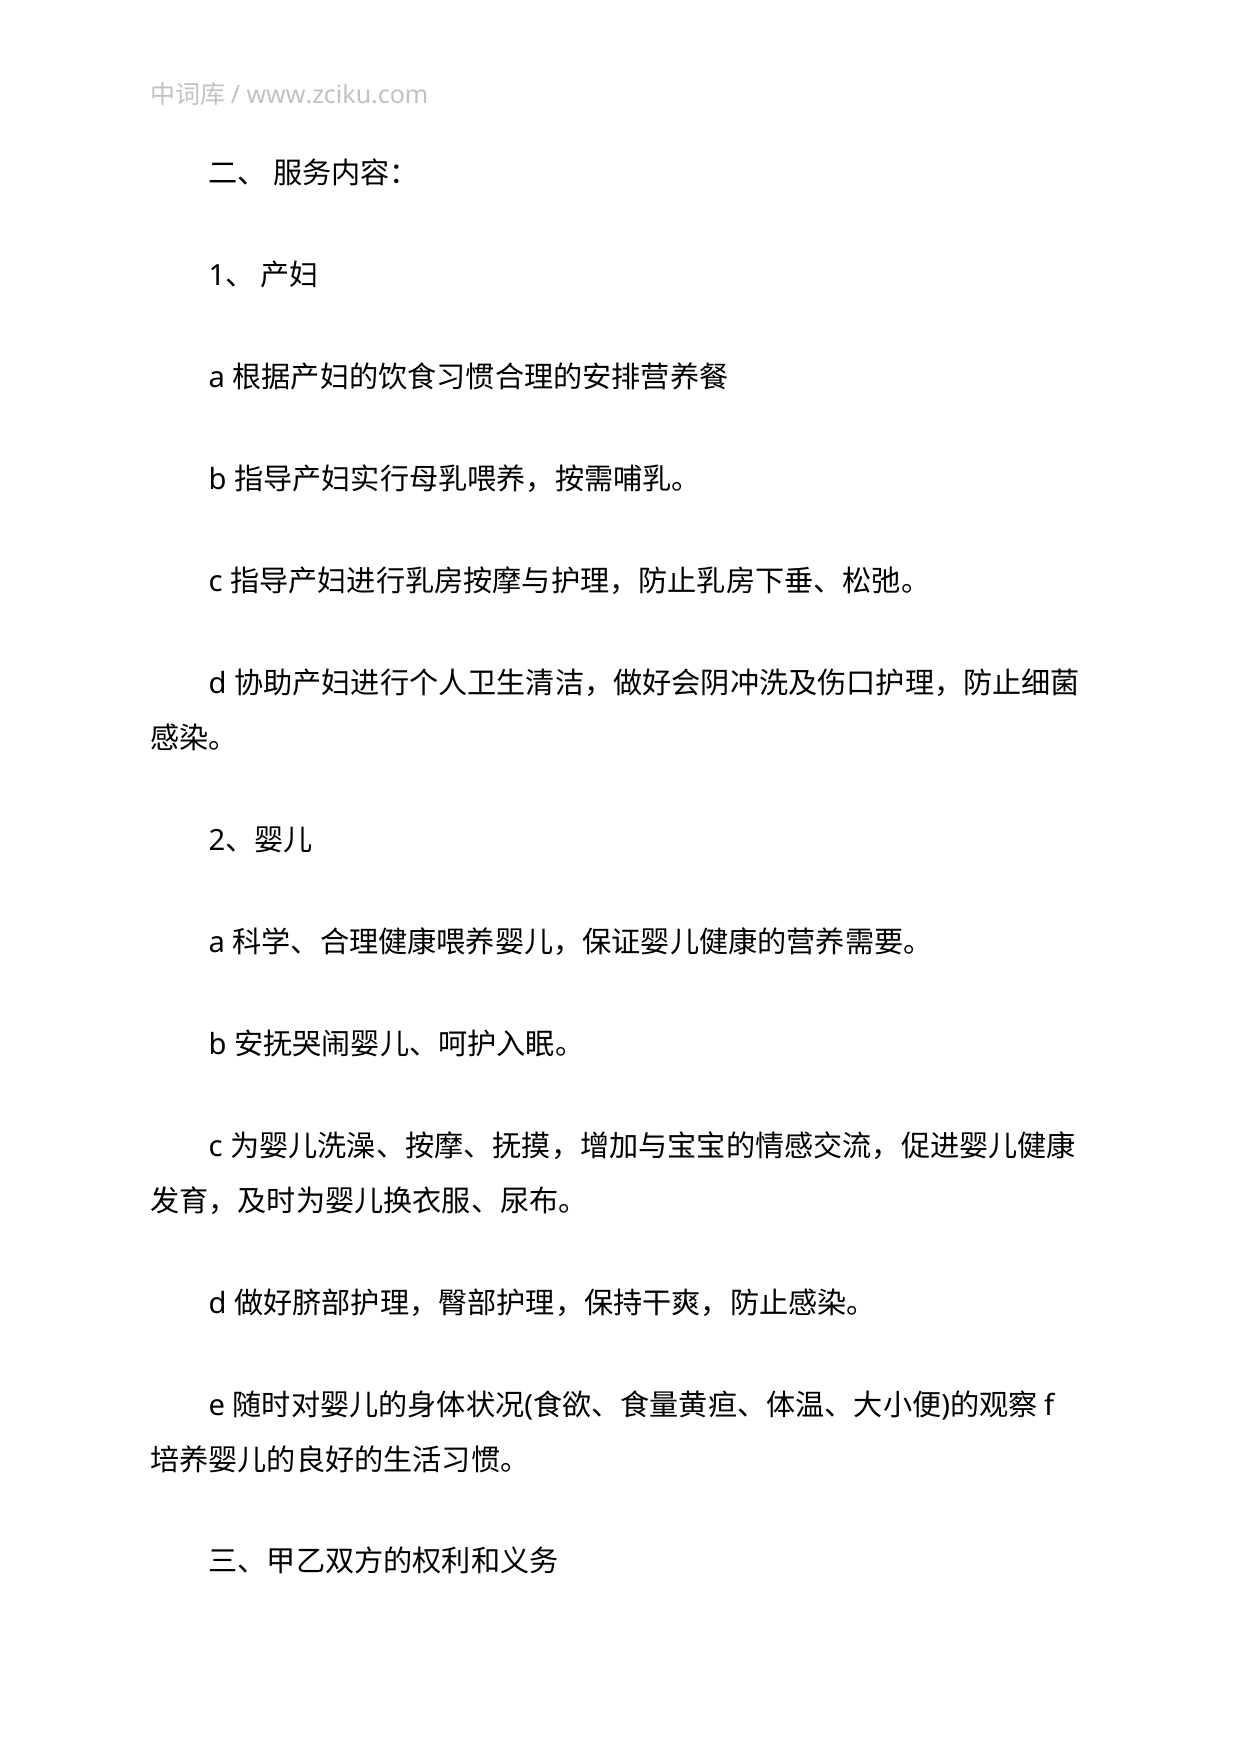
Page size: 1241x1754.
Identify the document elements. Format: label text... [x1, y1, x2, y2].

text a 根据产妇的饮食习惯合理的安排营养餐 [150, 354, 1090, 396]
text a 科学、合理健康喂养婴儿，保证婴儿健康的营养需要。 [150, 918, 1090, 961]
text 三、甲乙双方的权利和义务 [150, 1538, 1090, 1580]
text c 指导产妇进行乳房按摩与护理，防止乳房下垂、松弛。 [150, 558, 1090, 600]
text d 做好脐部护理，臀部护理，保持干爽，防止感染。 [150, 1279, 1090, 1322]
text e 随时对婴儿的身体状况(食欲、食量黄疸、体温、大小便)的观察 f 培养婴儿的良好的生活习惯。 [150, 1381, 1090, 1478]
text b 指导产妇实行母乳喂养，按需哺乳。 [150, 456, 1090, 498]
text b 安抚哭闹婴儿、呵护入眠。 [150, 1020, 1090, 1063]
text 二、 服务内容： [150, 150, 1090, 192]
text d 协助产妇进行个人卫生清洁，做好会阴冲洗及伤口护理，防止细菌感染。 [150, 660, 1090, 757]
text 2、婴儿 [150, 816, 1090, 859]
text c 为婴儿洗澡、按摩、抚摸，增加与宝宝的情感交流，促进婴儿健康发育，及时为婴儿换衣服、尿布。 [150, 1122, 1090, 1220]
text 1、 产妇 [150, 252, 1090, 294]
